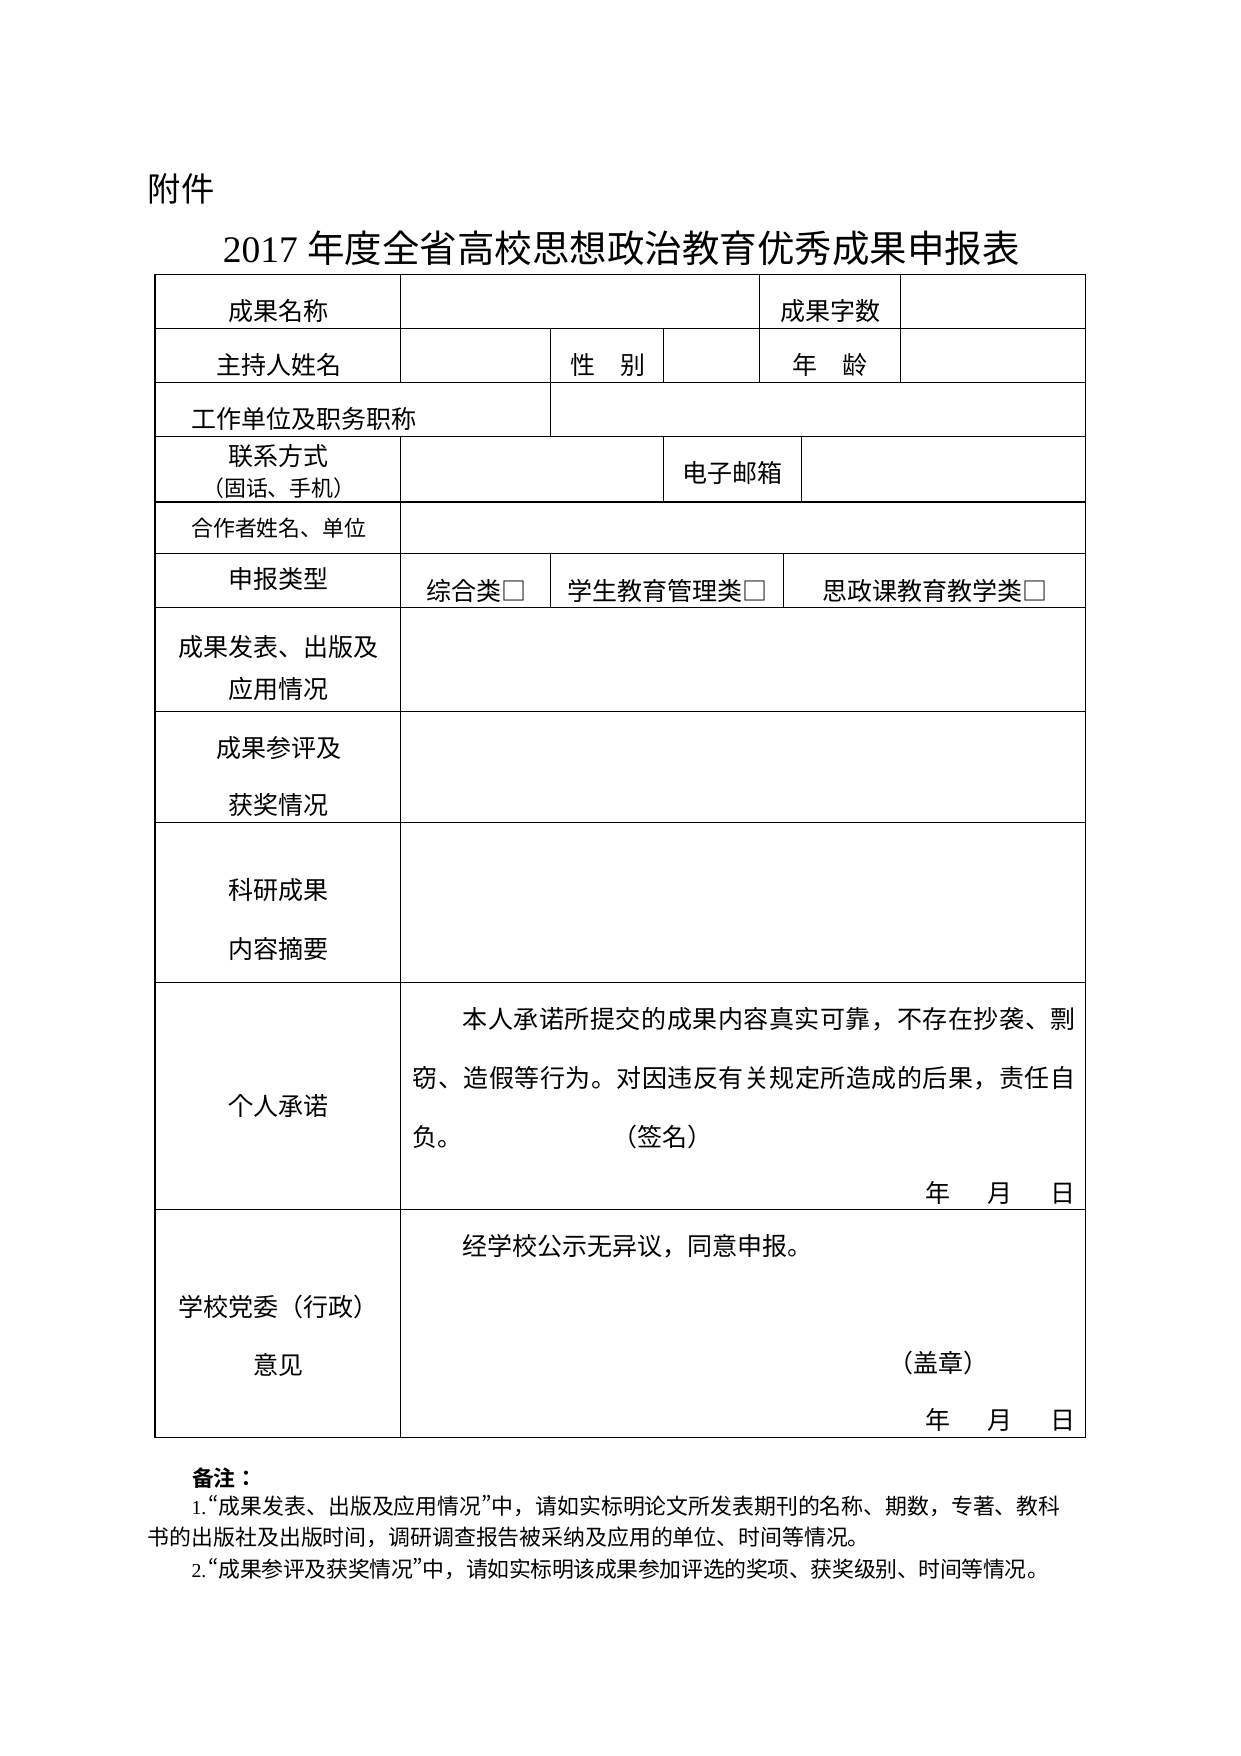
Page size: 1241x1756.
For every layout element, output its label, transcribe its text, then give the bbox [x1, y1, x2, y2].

table_cell [401, 503, 1085, 553]
table_cell 联系方式 （固话、手机） [156, 437, 400, 501]
table_cell [401, 329, 550, 382]
table_cell 综合类□ [401, 554, 550, 607]
subtitle 附件 [148, 163, 1155, 211]
table_header [901, 275, 1085, 328]
table_cell 年 龄 [760, 329, 900, 382]
table_cell 学生教育管理类□ [551, 554, 783, 607]
table_cell 性 别 [551, 329, 663, 382]
table_cell 电子邮箱 [664, 437, 801, 501]
table_cell 本人承诺所提交的成果内容真实可靠，不存在抄袭、剽窃、造假等行为。对因违反有关规定所造成的后果，责任自负。 （签名） 年 月 日 [401, 983, 1085, 1209]
table_cell [401, 608, 1085, 711]
text 2017 年度全省高校思想政治教育优秀成果申报表 [223, 219, 1155, 273]
table_cell 个人承诺 [156, 983, 400, 1209]
table_cell 学校党委（行政） 意见 [156, 1210, 400, 1437]
table_cell 成果参评及 获奖情况 [156, 712, 400, 822]
list “成果参评及获奖情况”中，请如实标明该成果参加评选的奖项、获奖级别、时间等情况。 [191, 1552, 1155, 1583]
table_cell [401, 823, 1085, 982]
table_cell [901, 329, 1085, 382]
table_cell 申报类型 [156, 554, 400, 607]
table_cell 主持人姓名 [156, 329, 400, 382]
table_cell 科研成果内容摘要 [156, 823, 400, 982]
table_cell [401, 712, 1085, 822]
table_cell [551, 383, 1085, 436]
list “成果发表、出版及应用情况”中，请如实标明论文所发表期刊的名称、期数，专著、教科 [191, 1494, 1155, 1519]
text 书的出版社及出版时间，调研调查报告被采纳及应用的单位、时间等情况。 [148, 1520, 1155, 1551]
table_cell [664, 329, 759, 382]
table_cell [401, 437, 663, 501]
table_cell 合作者姓名、单位 [156, 503, 400, 553]
table_cell 工作单位及职务职称 [156, 383, 550, 436]
table_cell 思政课教育教学类□ [784, 554, 1085, 607]
table_cell 经学校公示无异议，同意申报。 （盖章） 年 月 日 [401, 1210, 1085, 1437]
table_header [401, 275, 759, 328]
text 备注： [192, 1456, 1155, 1494]
table_cell 成果发表、出版及应用情况 [156, 608, 400, 711]
table_cell [802, 437, 1085, 501]
table_header 成果字数 [760, 275, 900, 328]
table_header 成果名称 [156, 275, 400, 328]
